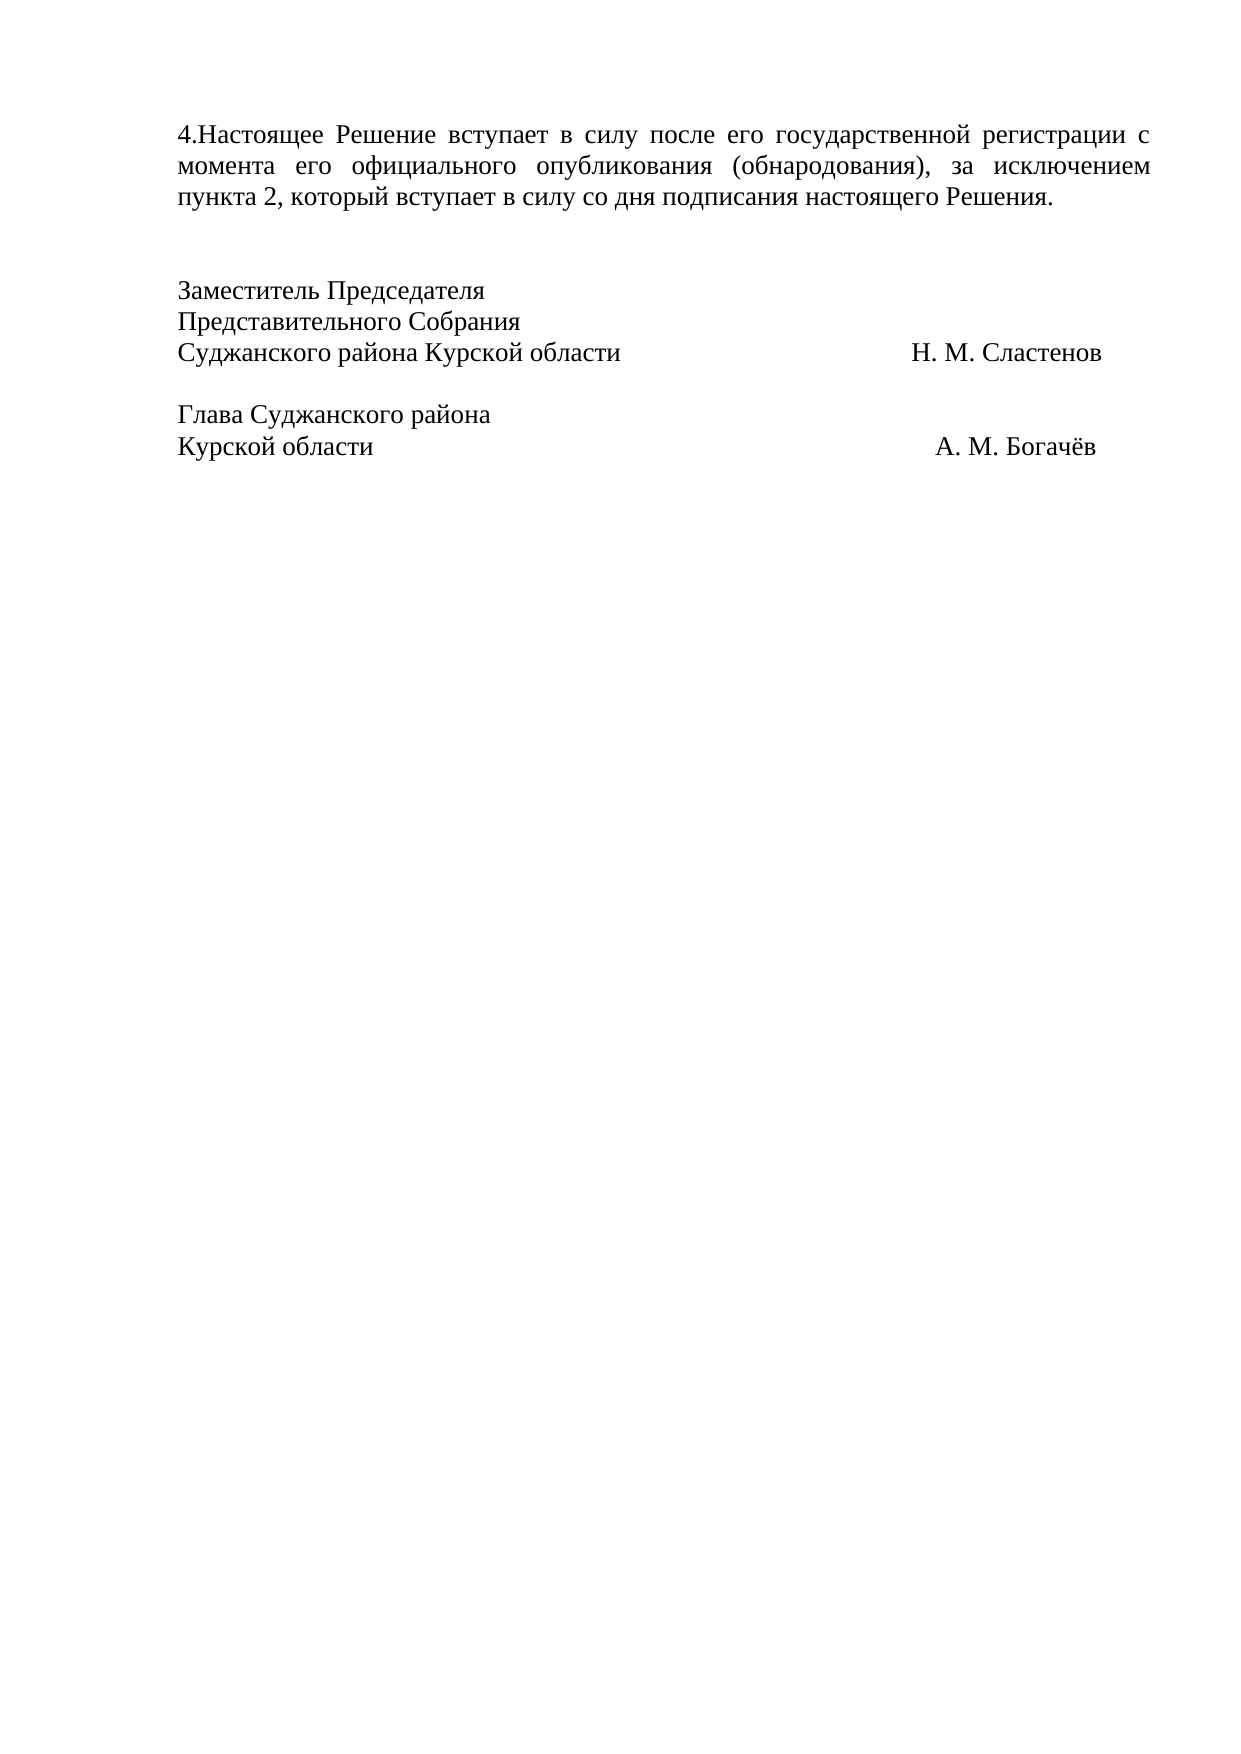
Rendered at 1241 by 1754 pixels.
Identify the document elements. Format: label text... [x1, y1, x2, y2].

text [177, 118, 1152, 212]
text Представительного Собрания [177, 305, 1152, 336]
text Заместитель Председателя [177, 274, 1152, 305]
text Курской области А. М. Богачёв [177, 429, 1152, 461]
text Суджанского района Курской области Н. М. Сластенов [177, 336, 1152, 367]
text Глава Суджанского района [177, 398, 1152, 429]
